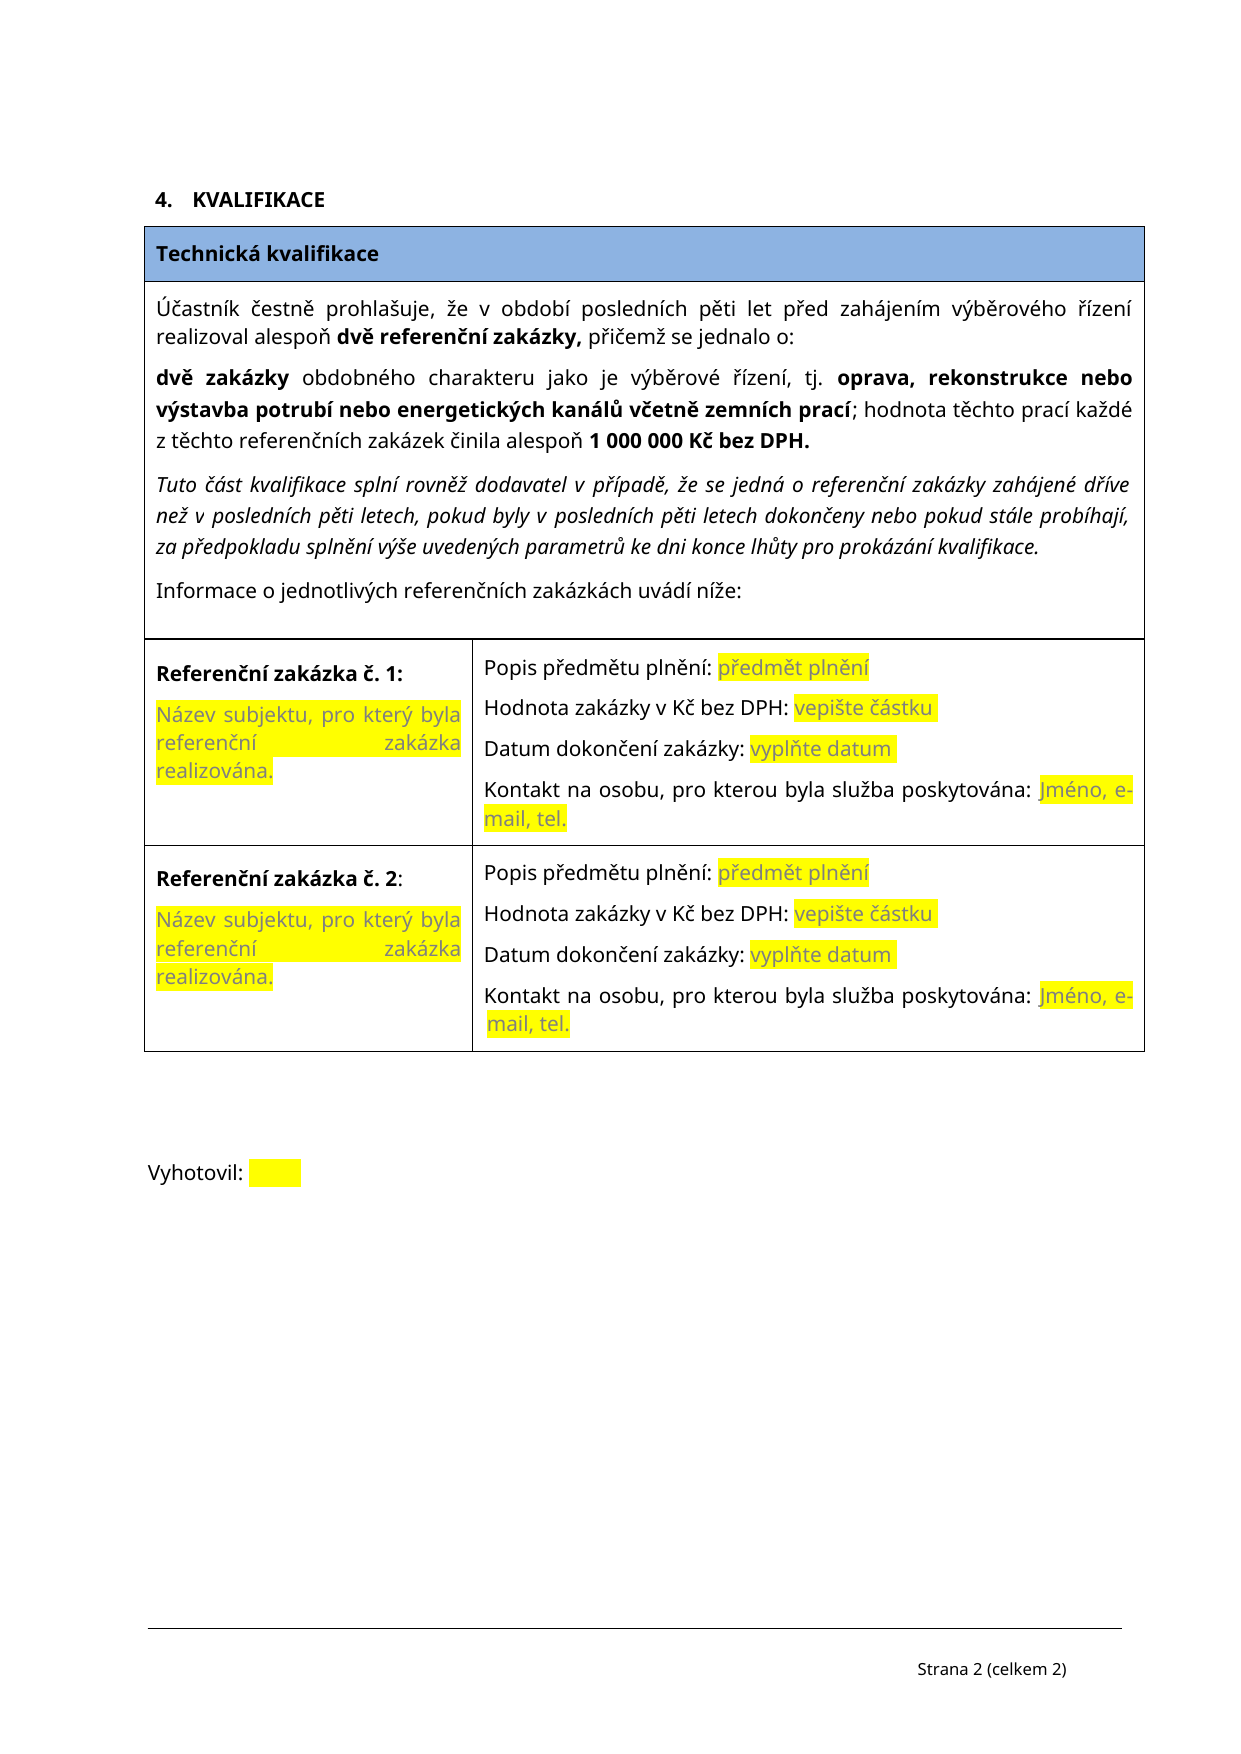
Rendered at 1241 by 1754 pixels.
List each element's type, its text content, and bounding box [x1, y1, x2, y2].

table_header Technická kvalifikace [145, 227, 1144, 281]
table_cell Referenční zakázka č. 2: [145, 846, 472, 1051]
subtitle kvalifikacE [155, 185, 1122, 213]
table_cell Účastník čestně prohlašuje, že v období posledních pěti let před zahájením výběrového řízení realizoval alespoň dvě referenční zakázky, přičemž se jednalo o: dvě zakázky obdobného charakteru jako je výběrové řízení, tj. oprava, rekonstrukce nebo výstavba potrubí nebo energetických kanálů včetně zemních prací; hodnota těchto prací každé z těchto referenčních zakázek činila alespoň 1 000 000 Kč bez DPH. Tuto část kvalifikace splní rovněž dodavatel v případě, že se jedná o referenční zakázky zahájené dříve než v posledních pěti letech, pokud byly v posledních pěti letech dokončeny nebo pokud stále probíhají, za předpokladu splnění výše uvedených parametrů ke dni konce lhůty pro prokázání kvalifikace. Informace o jednotlivých referenčních zakázkách uvádí níže: [145, 282, 1144, 638]
text Vyhotovil: [148, 1158, 1122, 1187]
table_cell Popis předmětu plnění: Hodnota zakázky v Kč bez DPH: Datum dokončení zakázky: Kontakt na osobu, pro kterou byla služba poskytována: [473, 846, 1144, 1051]
table_header Popis předmětu plnění: Hodnota zakázky v Kč bez DPH: Datum dokončení zakázky: Kontakt na osobu, pro kterou byla služba poskytována: [473, 640, 1144, 845]
table_header Referenční zakázka č. 1: [145, 640, 472, 845]
